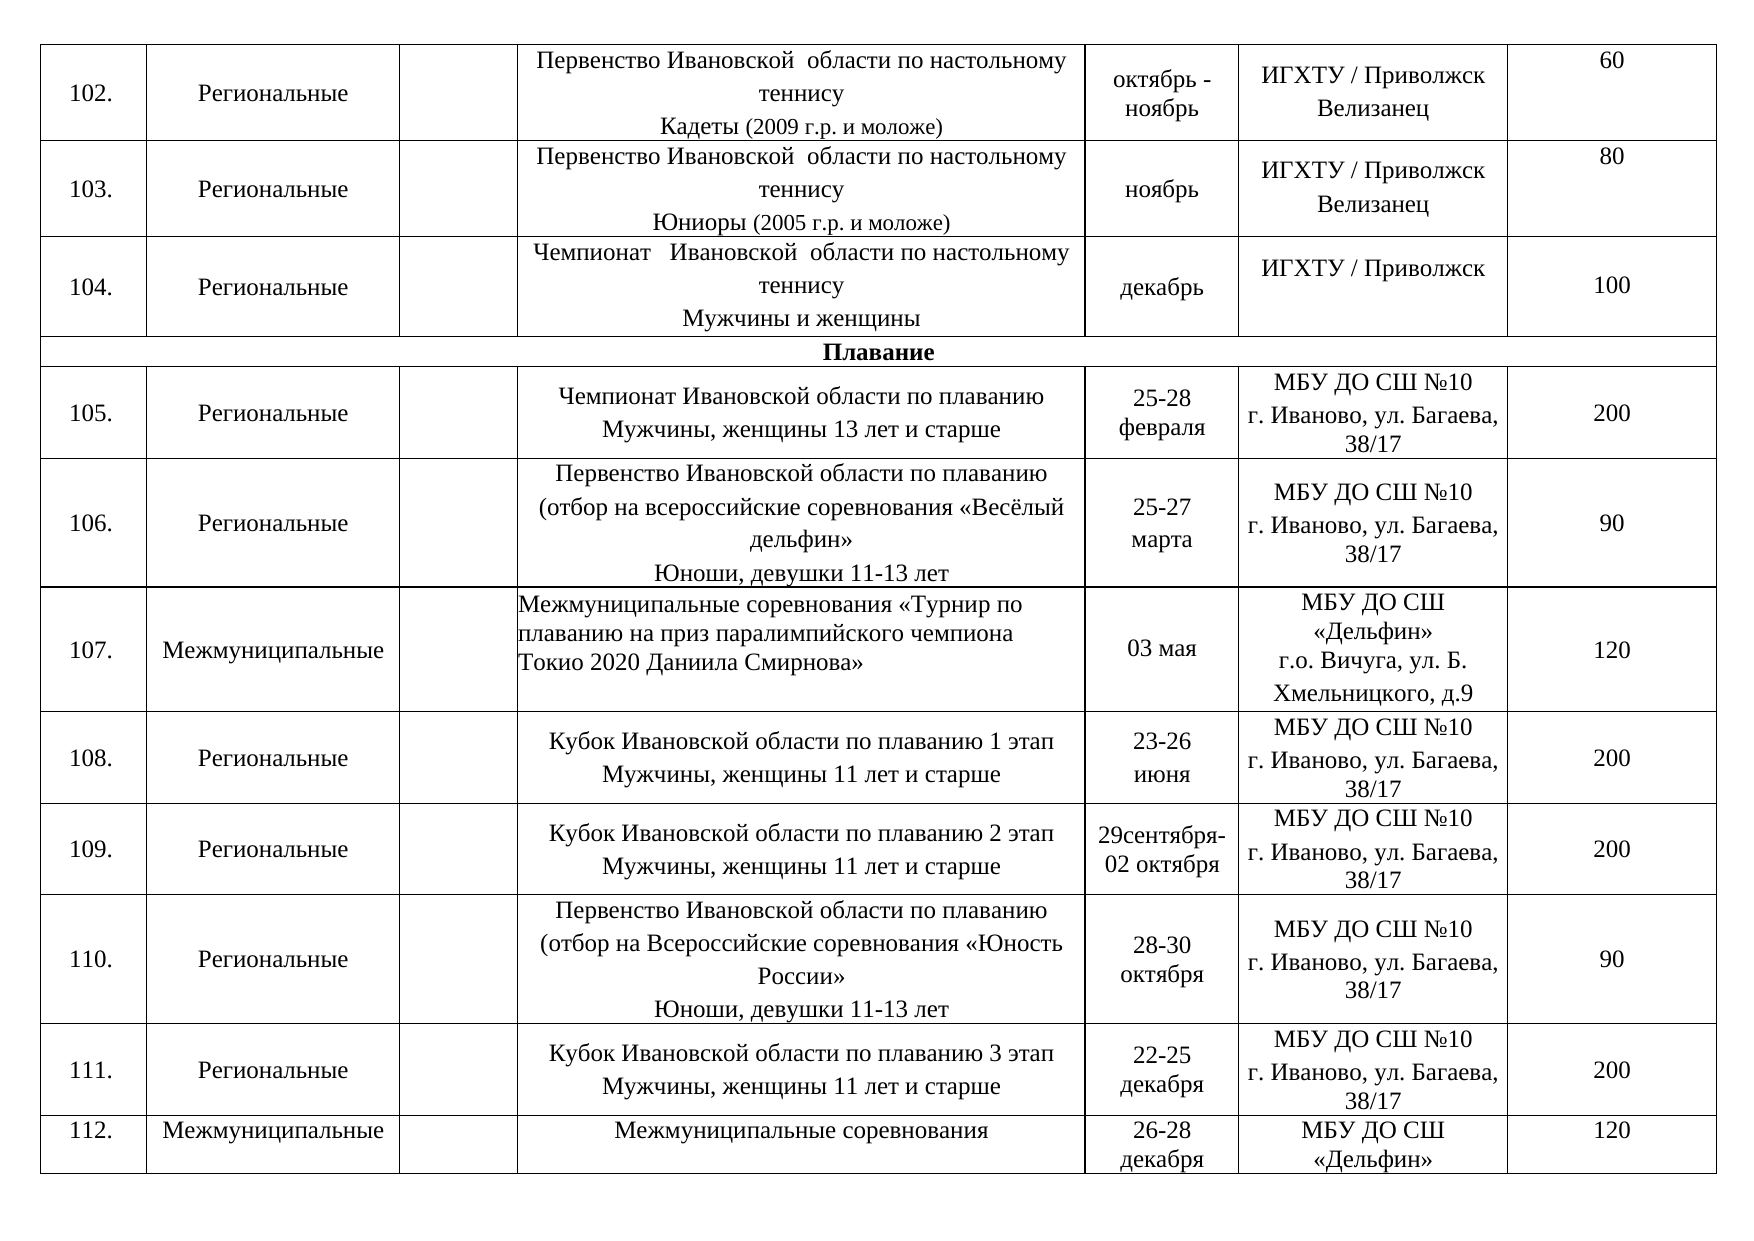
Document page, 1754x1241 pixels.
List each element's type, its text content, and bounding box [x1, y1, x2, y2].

table_cell 28-30 октября [1086, 895, 1238, 1023]
table_cell Межмуниципальные [147, 1116, 399, 1173]
table_cell Региональные [147, 237, 399, 336]
table_cell 60 [1508, 45, 1716, 140]
table_cell 200 [1508, 367, 1716, 457]
table_cell 90 [1508, 895, 1716, 1023]
table_cell 100 [1508, 237, 1716, 336]
table_cell [41, 1024, 146, 1114]
table_cell Региональные [147, 141, 399, 236]
table_cell [41, 804, 146, 894]
table_cell [41, 237, 146, 336]
table_cell ноябрь [1086, 141, 1238, 236]
table_cell Плавание [41, 337, 1716, 366]
table_cell 200 [1508, 712, 1716, 802]
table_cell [518, 1116, 1084, 1173]
table_cell [41, 588, 146, 711]
table_cell Региональные [147, 895, 399, 1023]
table_cell [400, 1116, 517, 1173]
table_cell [1239, 1116, 1507, 1173]
table_cell [41, 895, 146, 1023]
table_cell 23-26 июня [1086, 712, 1238, 802]
table_cell Региональные [147, 712, 399, 802]
table_cell Первенство Ивановской области по плаванию (отбор на всероссийские соревнования «Весёлый дельфин» Юноши, девушки 11-13 лет [518, 459, 1084, 586]
table_cell Региональные [147, 459, 399, 586]
table_cell [400, 141, 517, 236]
table_cell МБУ ДО СШ №10 г. Иваново, ул. Багаева, 38/17 [1239, 804, 1507, 894]
table_cell Чемпионат Ивановской области по плаванию Мужчины, женщины 13 лет и старше [518, 367, 1084, 457]
table_cell [400, 1024, 517, 1114]
table_cell [400, 712, 517, 802]
table_cell декабрь [1086, 237, 1238, 336]
table_cell 25-27 марта [1086, 459, 1238, 586]
table_cell [400, 45, 517, 140]
table_cell [400, 804, 517, 894]
table_cell Первенство Ивановской области по настольному теннису Юниоры (2005 г.р. и моложе) [518, 141, 1084, 236]
table_cell [41, 712, 146, 802]
table_cell МБУ ДО СШ №10 г. Иваново, ул. Багаева, 38/17 [1239, 1024, 1507, 1114]
table_cell [41, 367, 146, 457]
table_cell ИГХТУ / Приволжск [1239, 237, 1507, 336]
table_cell 25-28 февраля [1086, 367, 1238, 457]
table_cell Кубок Ивановской области по плаванию 2 этап Мужчины, женщины 11 лет и старше [518, 804, 1084, 894]
table_cell 80 [1508, 141, 1716, 236]
table_cell Региональные [147, 804, 399, 894]
table_cell октябрь - ноябрь [1086, 45, 1238, 140]
table_cell [400, 895, 517, 1023]
table_cell [41, 141, 146, 236]
table_cell Кубок Ивановской области по плаванию 1 этап Мужчины, женщины 11 лет и старше [518, 712, 1084, 802]
table_cell 90 [1508, 459, 1716, 586]
table_cell [400, 237, 517, 336]
table_cell 29сентября-02 октября [1086, 804, 1238, 894]
table_cell [400, 459, 517, 586]
table_cell [400, 367, 517, 457]
table_cell ИГХТУ / Приволжск Велизанец [1239, 141, 1507, 236]
table_cell 22-25 декабря [1086, 1024, 1238, 1114]
table_cell 200 [1508, 804, 1716, 894]
table_cell Чемпионат Ивановской области по настольному теннису Мужчины и женщины [518, 237, 1084, 336]
table_cell Межмуниципальные [147, 588, 399, 711]
table_cell Региональные [147, 45, 399, 140]
table_cell Первенство Ивановской области по настольному теннису Кадеты (2009 г.р. и моложе) [518, 45, 1084, 140]
table_cell МБУ ДО СШ №10 г. Иваново, ул. Багаева, 38/17 [1239, 459, 1507, 586]
table_cell Первенство Ивановской области по плаванию (отбор на Всероссийские соревнования «Юность России» Юноши, девушки 11-13 лет [518, 895, 1084, 1023]
table_cell 26-28 декабря [1086, 1116, 1238, 1173]
table_cell 120 [1508, 1116, 1716, 1173]
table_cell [1239, 45, 1507, 140]
table_cell 03 мая [1086, 588, 1238, 711]
table_cell МБУ ДО СШ №10 г. Иваново, ул. Багаева, 38/17 [1239, 712, 1507, 802]
table_cell Региональные [147, 1024, 399, 1114]
table_cell МБУ ДО СШ №10 г. Иваново, ул. Багаева, 38/17 [1239, 895, 1507, 1023]
table_cell Межмуниципальные соревнования «Турнир по плаванию на приз паралимпийского чемпиона Токио 2020 Даниила Смирнова» [518, 588, 1084, 711]
table_cell [41, 45, 146, 140]
table_cell Региональные [147, 367, 399, 457]
table_cell 200 [1508, 1024, 1716, 1114]
table_cell Кубок Ивановской области по плаванию 3 этап Мужчины, женщины 11 лет и старше [518, 1024, 1084, 1114]
table_cell 120 [1508, 588, 1716, 711]
table_cell [400, 588, 517, 711]
table_cell МБУ ДО СШ «Дельфин» г.о. Вичуга, ул. Б. Хмельницкого, д.9 [1239, 588, 1507, 711]
table_cell [41, 459, 146, 586]
table_cell [41, 1116, 146, 1173]
table_cell МБУ ДО СШ №10 г. Иваново, ул. Багаева, 38/17 [1239, 367, 1507, 457]
